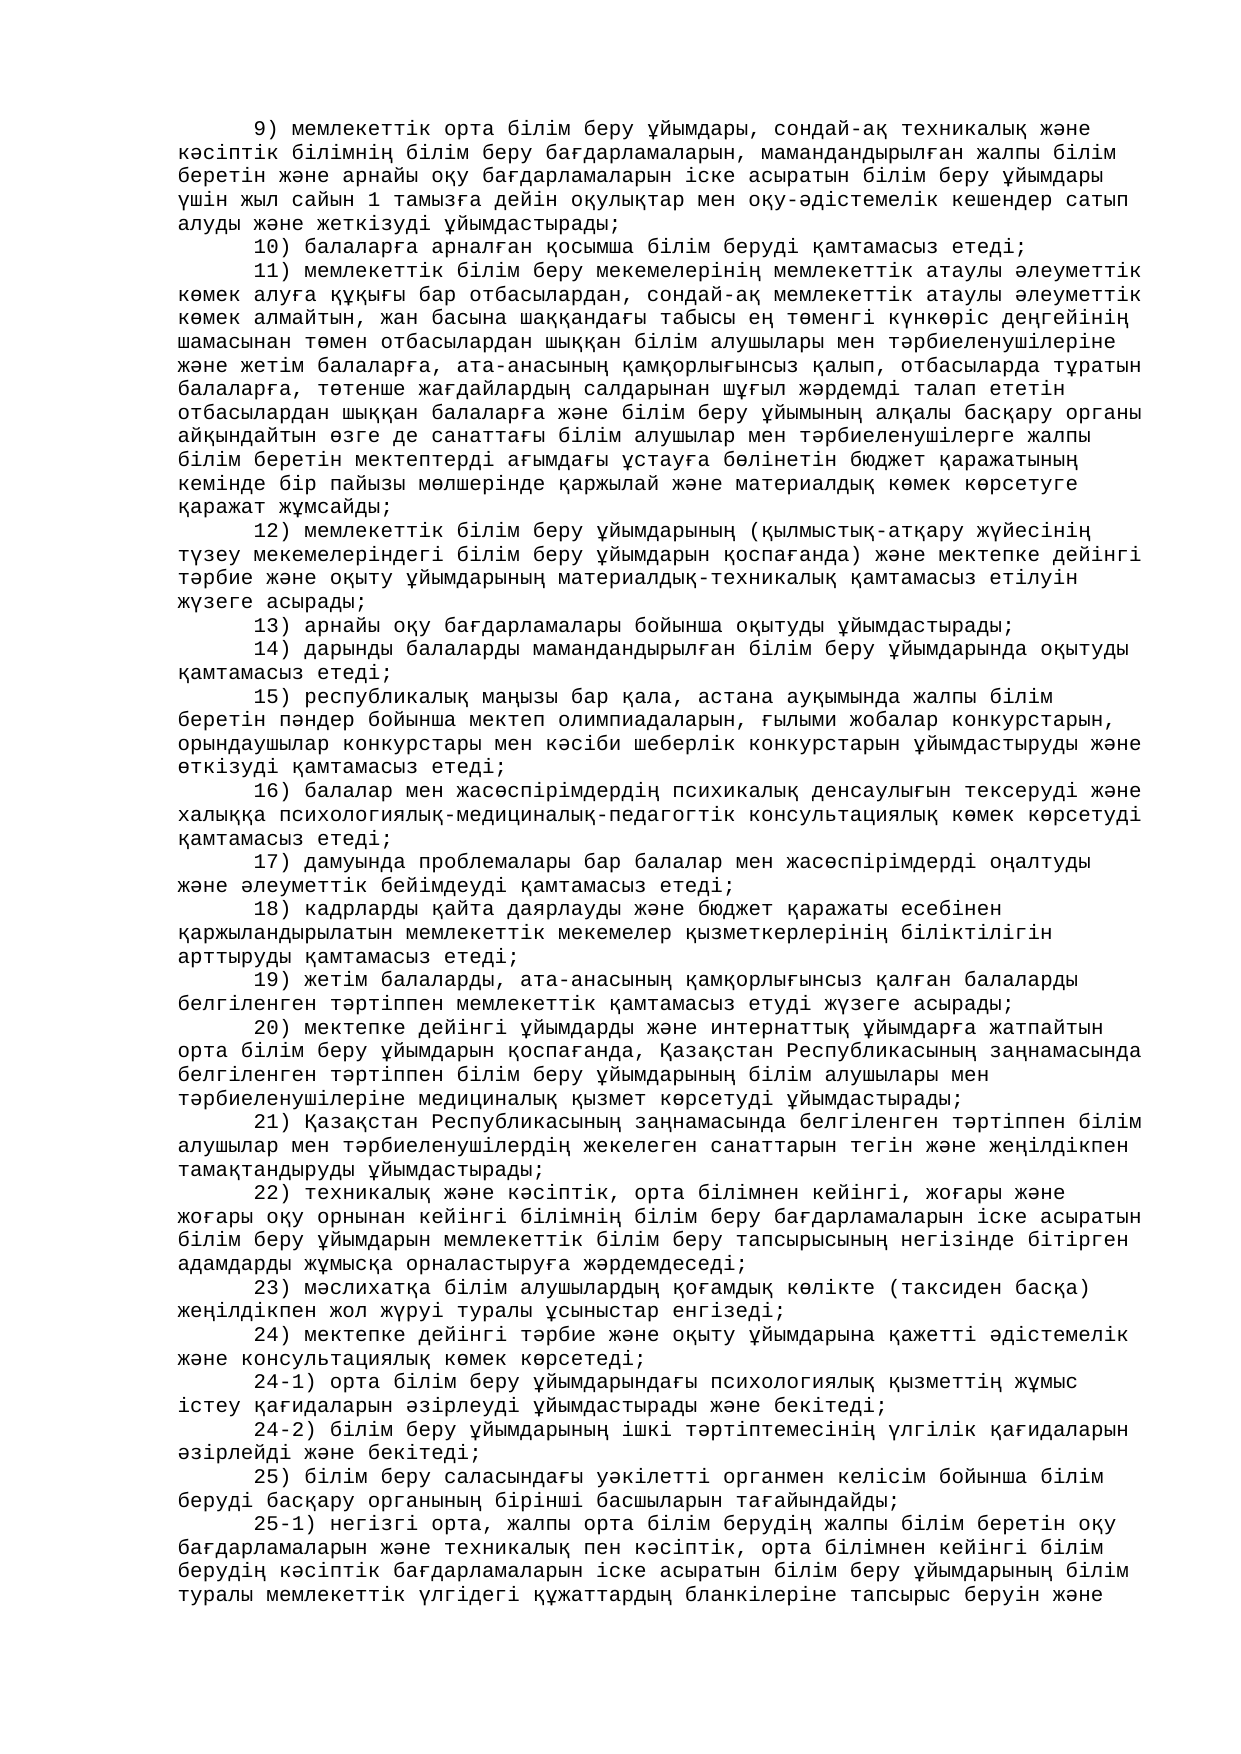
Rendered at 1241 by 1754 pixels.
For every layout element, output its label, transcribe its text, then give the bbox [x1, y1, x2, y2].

text 20) мектепке дейінгі ұйымдарды және интернаттық ұйымдарға жатпайтын орта білім беру ұйымдарын қоспағанда, Қазақстан Республикасының заңнамасында белгіленген тәртіппен білім беру ұйымдарының білім алушылары мен тәрбиеленушілеріне медициналық қызмет көрсетуді ұйымдастырады; [177, 1017, 1152, 1111]
text 24-2) білім беру ұйымдарының ішкі тәртіптемесінің үлгілік қағидаларын әзірлейді және бекітеді; [177, 1419, 1152, 1466]
text 19) жетім балаларды, ата-анаcының қамқорлығынсыз қалған балаларды белгіленген тәртіппен мемлекеттік қамтамасыз етуді жүзеге асырады; [177, 969, 1152, 1017]
text 18) кадрларды қайта даярлауды және бюджет қаражаты есебінен қаржыландырылатын мемлекеттік мекемелер қызметкерлерінің біліктілігін арттыруды қамтамасыз етеді; [177, 898, 1152, 969]
text 10) балаларға арналған қосымша білім беруді қамтамасыз етеді; [177, 236, 1152, 260]
text 23) мәслихатқа білім алушылардың қоғамдық көлікте (таксиден басқа) жеңілдікпен жол жүруі туралы ұсыныстар енгізеді; [177, 1277, 1152, 1324]
text 21) Қазақстан Республикасының заңнамасында белгіленген тәртіппен білім алушылар мен тәрбиеленушілердің жекелеген санаттарын тегін және жеңілдікпен тамақтандыруды ұйымдастырады; [177, 1111, 1152, 1182]
text 9) мемлекеттік орта білім беру ұйымдары, сондай-ақ техникалық және кәсіптік білімнің білім беру бағдарламаларын, мамандандырылған жалпы білім беретін және арнайы оқу бағдарламаларын іске асыратын білім беру ұйымдары үшін жыл сайын 1 тамызға дейін оқулықтар мен оқу-әдістемелік кешендер сатып алуды және жеткізуді ұйымдастырады; [177, 118, 1152, 236]
text 12) мемлекеттік білім беру ұйымдарының (қылмыстық-атқару жүйесінің түзеу мекемелеріндегі білім беру ұйымдарын қоспағанда) және мектепке дейінгі тәрбие және оқыту ұйымдарының материалдық-техникалық қамтамасыз етілуін жүзеге асырады; [177, 520, 1152, 615]
text 11) мемлекеттік білім беру мекемелерінің мемлекеттік атаулы әлеуметтік көмек алуға құқығы бар отбасылардан, сондай-ақ мемлекеттік атаулы әлеуметтік көмек алмайтын, жан басына шаққандағы табысы ең төменгі күнкөріс деңгейінің шамасынан төмен отбасылардан шыққан білім алушылары мен тәрбиеленушілеріне және жетім балаларға, ата-анасының қамқорлығынсыз қалып, отбасыларда тұратын балаларға, төтенше жағдайлардың салдарынан шұғыл жәрдемді талап ететін отбасылардан шыққан балаларға және білім беру ұйымының алқалы басқару органы айқындайтын өзге де санаттағы білім алушылар мен тәрбиеленушілерге жалпы білім беретін мектептерді ағымдағы ұстауға бөлінетін бюджет қаражатының кемінде бір пайызы мөлшерінде қаржылай және материалдық көмек көрсетуге қаражат жұмсайды; [177, 260, 1152, 520]
text 14) дарынды балаларды мамандандырылған білім беру ұйымдарында оқытуды қамтамасыз етеді; [177, 638, 1152, 686]
text 16) балалар мен жасөспірімдердің психикалық денсаулығын тексеруді және халыққа психологиялық-медициналық-педагогтік консультациялық көмек көрсетуді қамтамасыз етеді; [177, 780, 1152, 851]
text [177, 1513, 1152, 1608]
text 15) республикалық маңызы бар қала, астана ауқымында жалпы білім беретін пәндер бойынша мектеп олимпиадаларын, ғылыми жобалар конкурстарын, орындаушылар конкурстары мен кәсіби шеберлік конкурстарын ұйымдастыруды және өткізуді қамтамасыз етеді; [177, 686, 1152, 780]
text 24) мектепке дейінгі тәрбие және оқыту ұйымдарына қажетті әдістемелік және консультациялық көмек көрсетеді; [177, 1324, 1152, 1371]
text 22) техникалық және кәсіптік, орта білімнен кейінгі, жоғары және жоғары оқу орнынан кейінгі білімнің білім беру бағдарламаларын іске асыратын білім беру ұйымдарын мемлекеттік білім беру тапсырысының негізінде бітірген адамдарды жұмысқа орналастыруға жәрдемдеседі; [177, 1182, 1152, 1277]
text 25) білім беру саласындағы уәкілетті органмен келісім бойынша білім беруді басқару органының бірінші басшыларын тағайындайды; [177, 1466, 1152, 1513]
text 13) арнайы оқу бағдарламалары бойынша оқытуды ұйымдастырады; [177, 615, 1152, 638]
text 24-1) орта білім беру ұйымдарындағы психологиялық қызметтің жұмыс істеу қағидаларын әзірлеуді ұйымдастырады және бекітеді; [177, 1371, 1152, 1419]
text 17) дамуында проблемалары бар балалар мен жасөспірімдерді оңалтуды және әлеуметтік бейімдеуді қамтамасыз етеді; [177, 851, 1152, 898]
